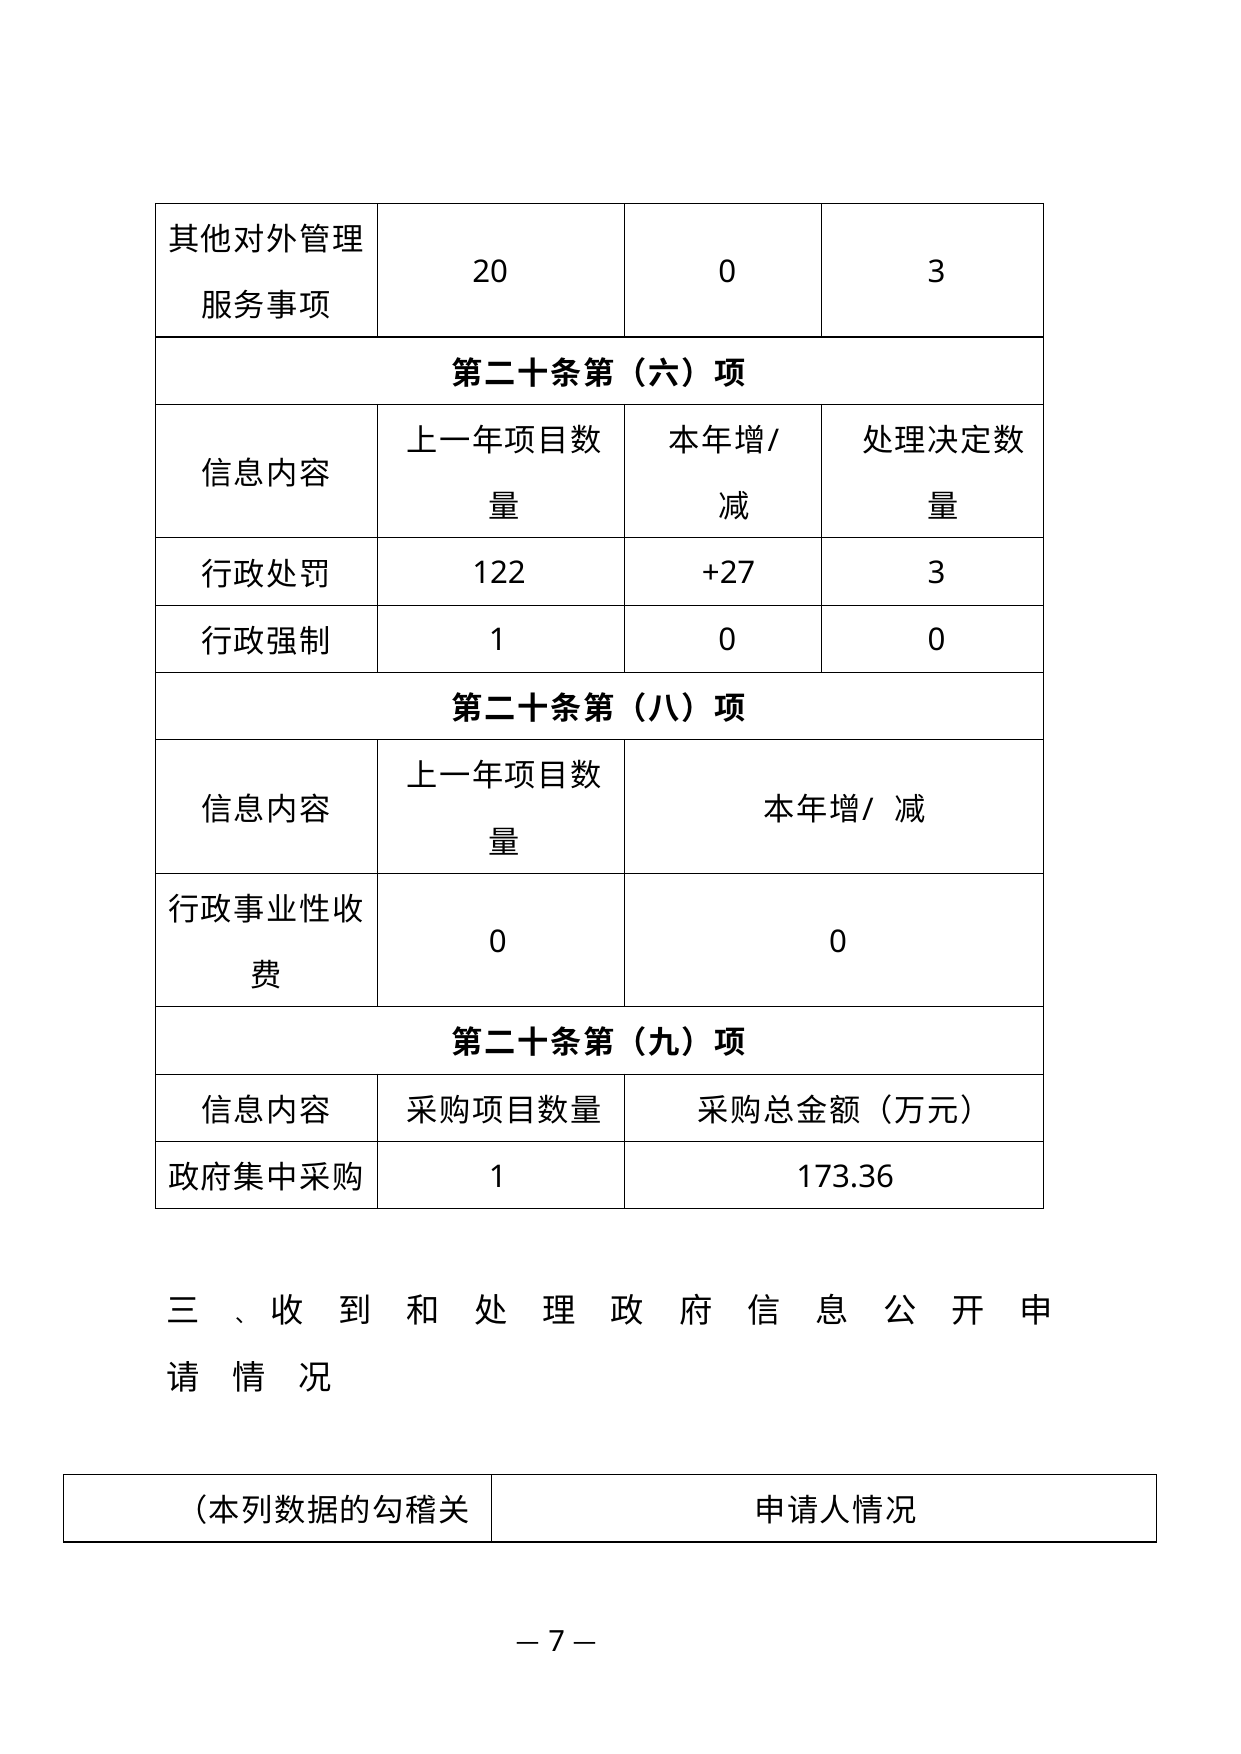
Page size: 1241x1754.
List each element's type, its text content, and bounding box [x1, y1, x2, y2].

table_cell 其他对外管理服务事项 [156, 204, 377, 336]
table_cell 行政处罚 [156, 538, 377, 604]
table_cell 1 [378, 606, 624, 672]
table_cell 采购项目数量 [378, 1075, 624, 1141]
table_cell 本年增/减 [625, 405, 821, 537]
table_cell 122 [378, 538, 624, 604]
table_cell 20 [378, 204, 624, 336]
table_cell 第二十条第（九）项 [156, 1007, 1043, 1073]
table_cell 1 [378, 1142, 624, 1208]
table_cell 行政强制 [156, 606, 377, 672]
table_cell 173.36 [625, 1142, 1043, 1208]
table_cell 信息内容 [156, 740, 377, 873]
table_cell 政府集中采购 [156, 1142, 377, 1208]
table_cell 3 [822, 538, 1043, 604]
table_cell 0 [378, 874, 624, 1006]
table_cell 信息内容 [156, 1075, 377, 1141]
table_cell 0 [822, 606, 1043, 672]
table_cell 信息内容 [156, 405, 377, 537]
table_cell 上一年项目数量 [378, 405, 624, 537]
table_cell 0 [625, 606, 821, 672]
table_cell 行政事业性收费 [156, 874, 377, 1006]
table_cell 0 [625, 874, 1043, 1006]
table_cell +27 [625, 538, 821, 604]
table_cell 处理决定数量 [822, 405, 1043, 537]
table_cell 本年增/减 [625, 740, 1043, 873]
text 三、收到和处理政府信息公开申请情况 [167, 1275, 1085, 1408]
table_cell 采购总金额（万元） [625, 1075, 1043, 1141]
table_cell 第二十条第（八）项 [156, 673, 1043, 739]
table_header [64, 1475, 491, 1541]
table_cell 第二十条第（六）项 [156, 338, 1043, 404]
table_header 申请人情况 [492, 1475, 1156, 1541]
table_cell 0 [625, 204, 821, 336]
table_cell 上一年项目数量 [378, 740, 624, 873]
table_cell 3 [822, 204, 1043, 336]
